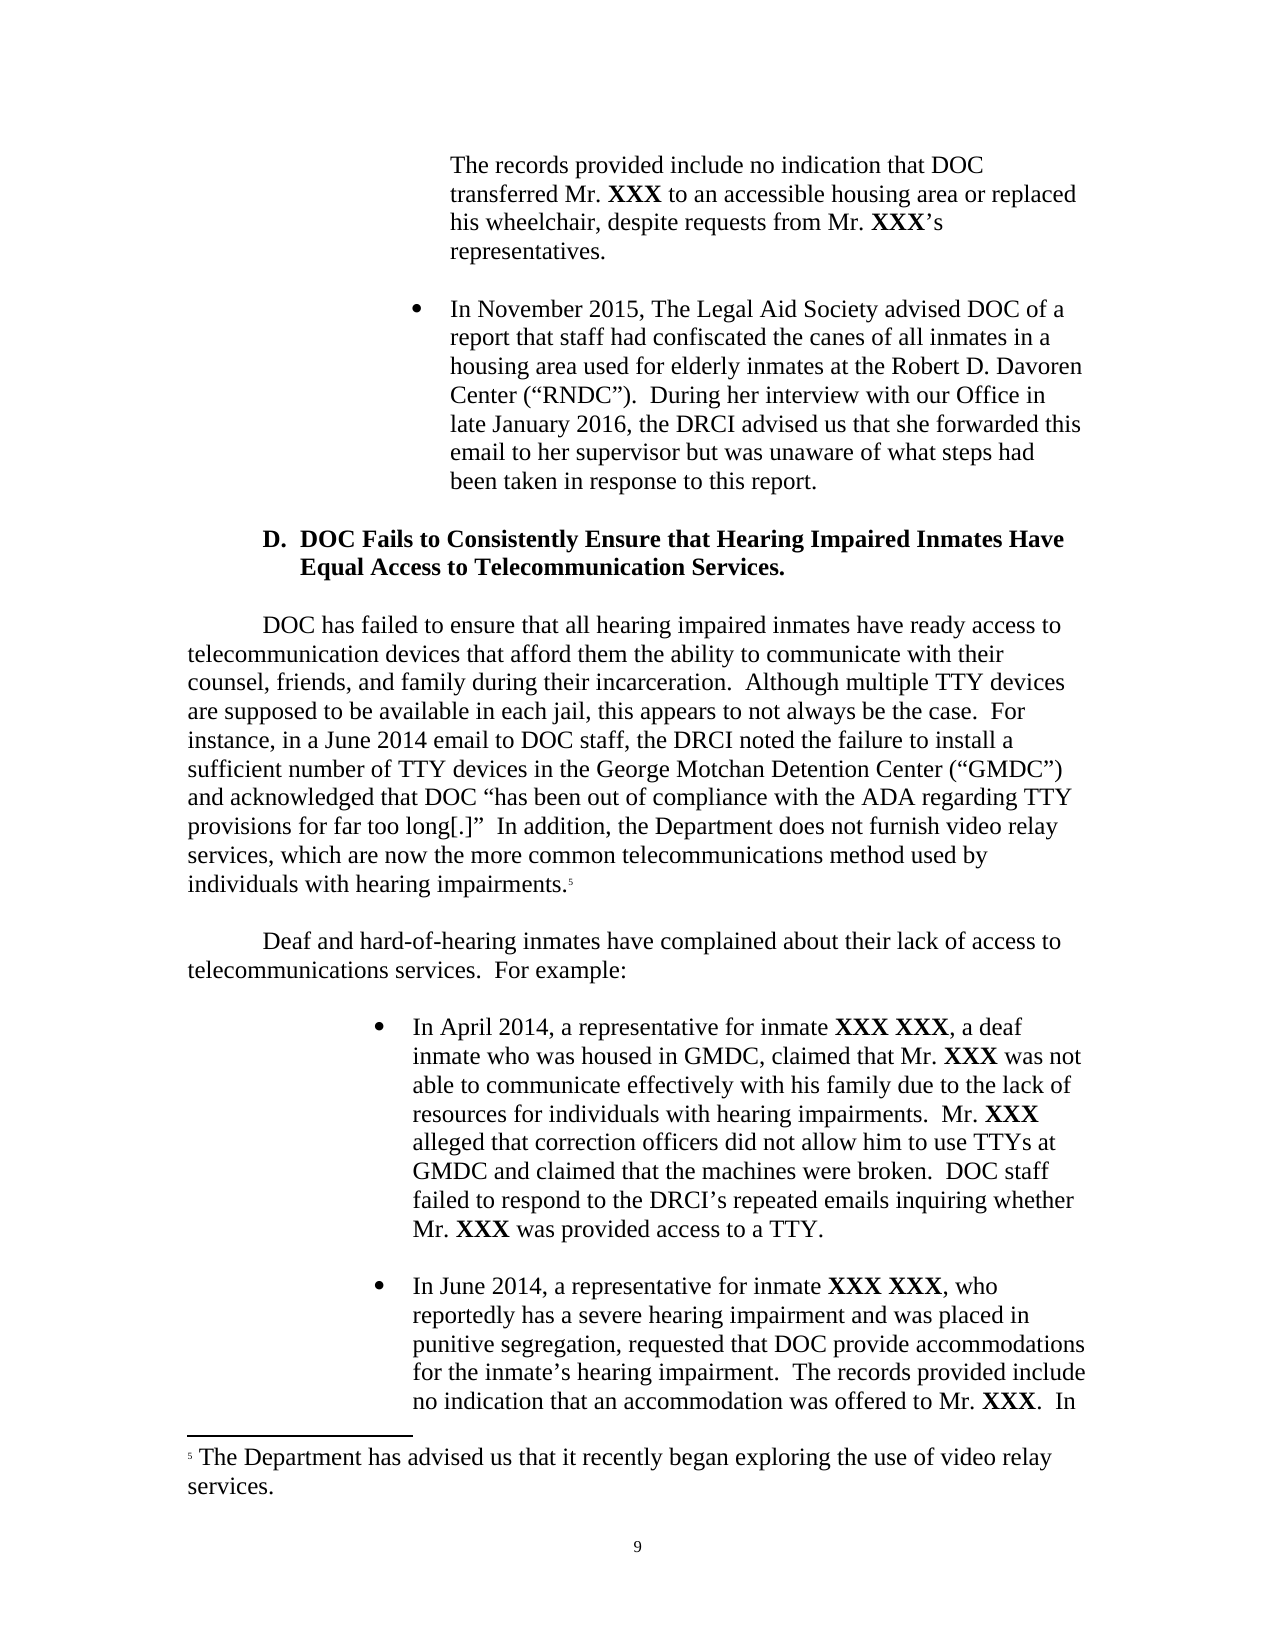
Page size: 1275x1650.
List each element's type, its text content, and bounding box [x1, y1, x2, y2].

list In April 2014, a representative for inmate XXX XXX, a deaf inmate who was housed in GMDC, claimed that Mr. XXX was not able to communicate effectively with his family due to the lack of resources for individuals with hearing impairments. Mr. XXX alleged that correction officers did not allow him to use TTYs at GMDC and claimed that the machines were broken. DOC staff failed to respond to the DRCI’s repeated emails inquiring whether Mr. XXX was provided access to a TTY. [375, 1012, 1087, 1242]
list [375, 1271, 1087, 1415]
list DOC Fails to Consistently Ensure that Hearing Impaired Inmates Have Equal Access to Telecommunication Services. [262, 524, 1087, 581]
text DOC has failed to ensure that all hearing impaired inmates have ready access to telecommunication devices that afford them the ability to communicate with their counsel, friends, and family during their incarceration. Although multiple TTY devices are supposed to be available in each jail, this appears to not always be the case. For instance, in a June 2014 email to DOC staff, the DRCI noted the failure to install a sufficient number of TTY devices in the George Motchan Detention Center (“GMDC”) and acknowledged that DOC “has been out of compliance with the ADA regarding TTY provisions for far too long[.]” In addition, the Department does not furnish video relay services, which are now the more common telecommunications method used by individuals with hearing impairments. [187, 610, 1087, 897]
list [412, 150, 1087, 265]
text Deaf and hard-of-hearing inmates have complained about their lack of access to telecommunications services. For example: [187, 926, 1087, 984]
list In November 2015, The Legal Aid Society advised DOC of a report that staff had confiscated the canes of all inmates in a housing area used for elderly inmates at the Robert D. Davoren Center (“RNDC”). During her interview with our Office in late January 2016, the DRCI advised us that she forwarded this email to her supervisor but was unaware of what steps had been taken in response to this report. [412, 294, 1087, 495]
